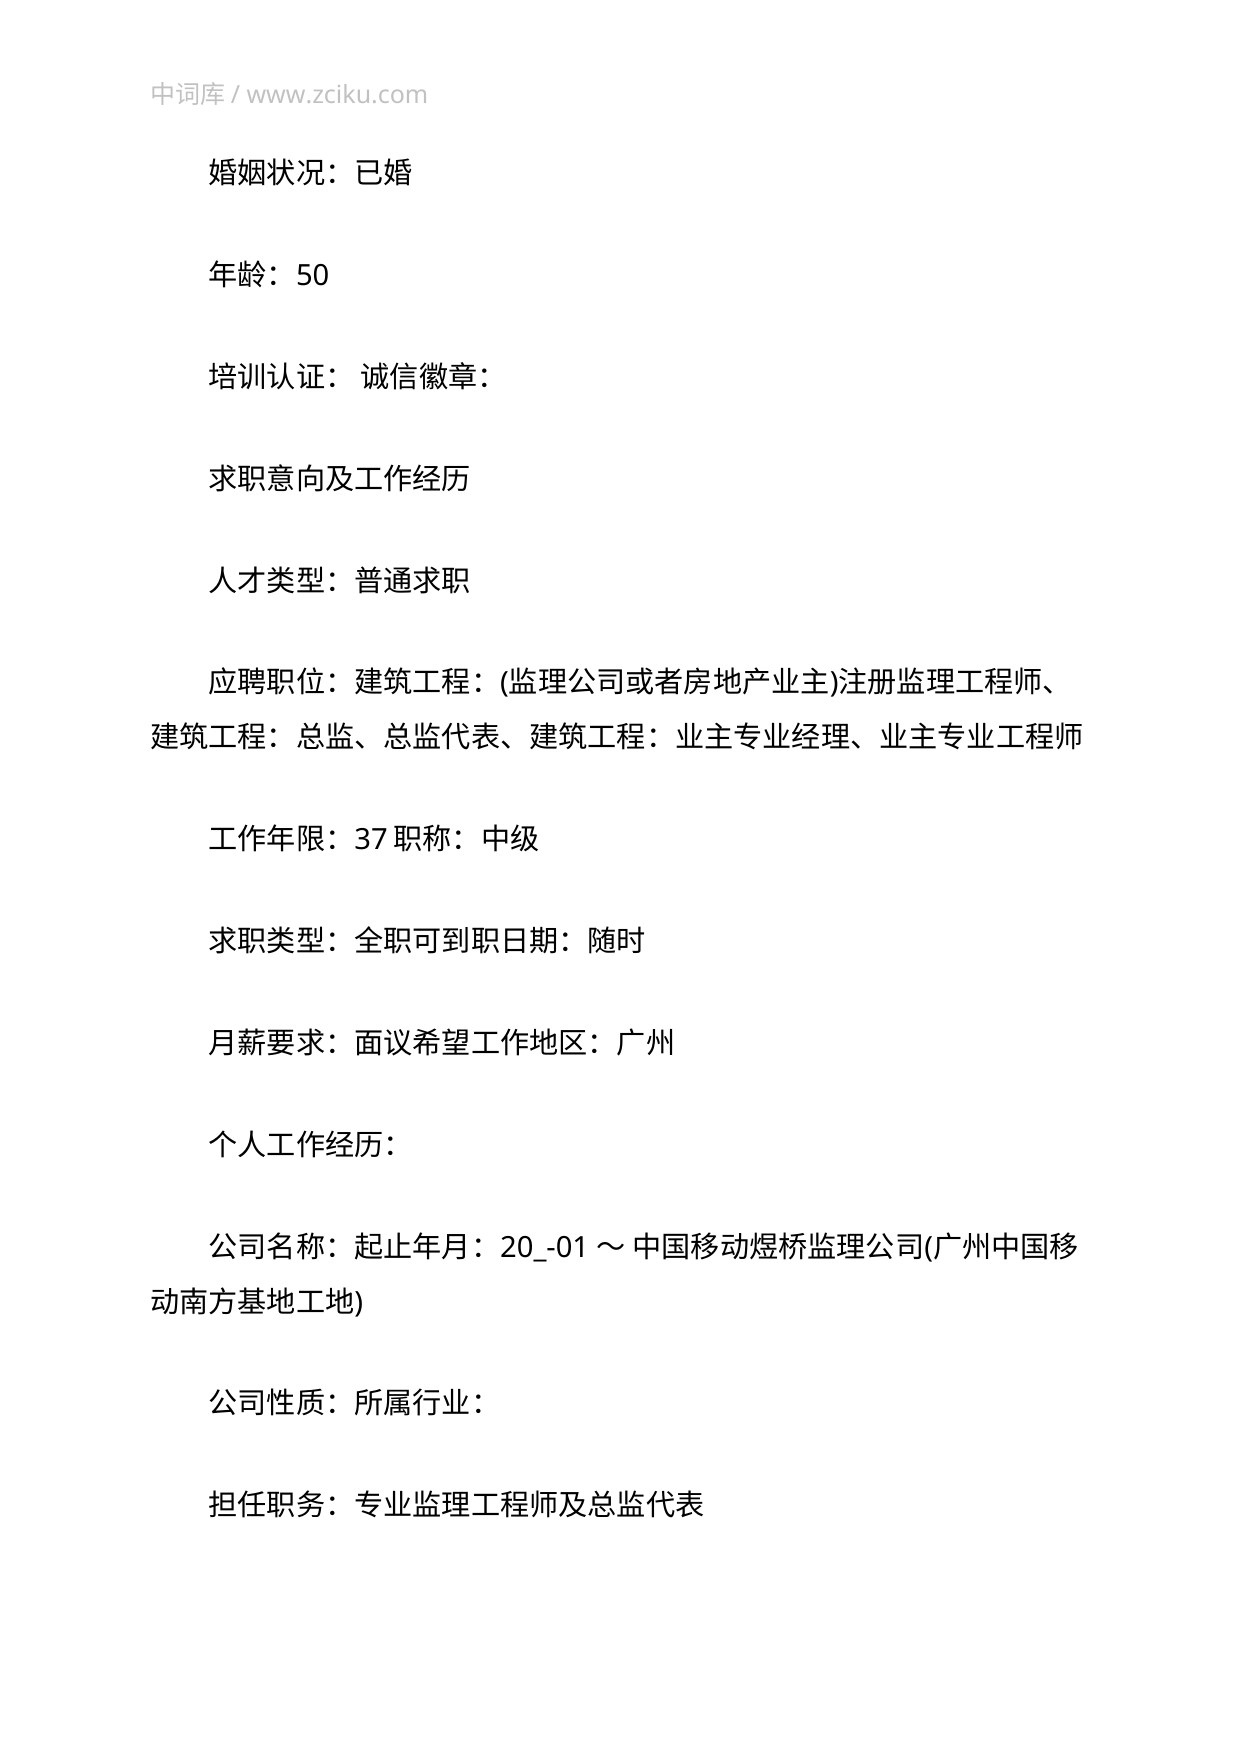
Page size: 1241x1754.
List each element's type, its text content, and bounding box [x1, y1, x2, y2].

text 求职类型：全职可到职日期：随时 [150, 918, 1090, 960]
text 应聘职位：建筑工程：(监理公司或者房地产业主)注册监理工程师、建筑工程：总监、总监代表、建筑工程：业主专业经理、业主专业工程师 [150, 659, 1090, 756]
text 公司名称：起止年月：20_-01 ～ 中国移动煜桥监理公司(广州中国移动南方基地工地) [150, 1223, 1090, 1321]
text 个人工作经历： [150, 1121, 1090, 1164]
text 年龄：50 [150, 252, 1090, 294]
text 工作年限：37职称：中级 [150, 816, 1090, 858]
text 人才类型：普通求职 [150, 557, 1090, 599]
text 担任职务：专业监理工程师及总监代表 [150, 1482, 1090, 1524]
text 求职意向及工作经历 [150, 456, 1090, 498]
text 婚姻状况：已婚 [150, 150, 1090, 192]
text 月薪要求：面议希望工作地区：广州 [150, 1019, 1090, 1062]
text 公司性质：所属行业： [150, 1380, 1090, 1422]
text 培训认证： 诚信徽章： [150, 354, 1090, 396]
